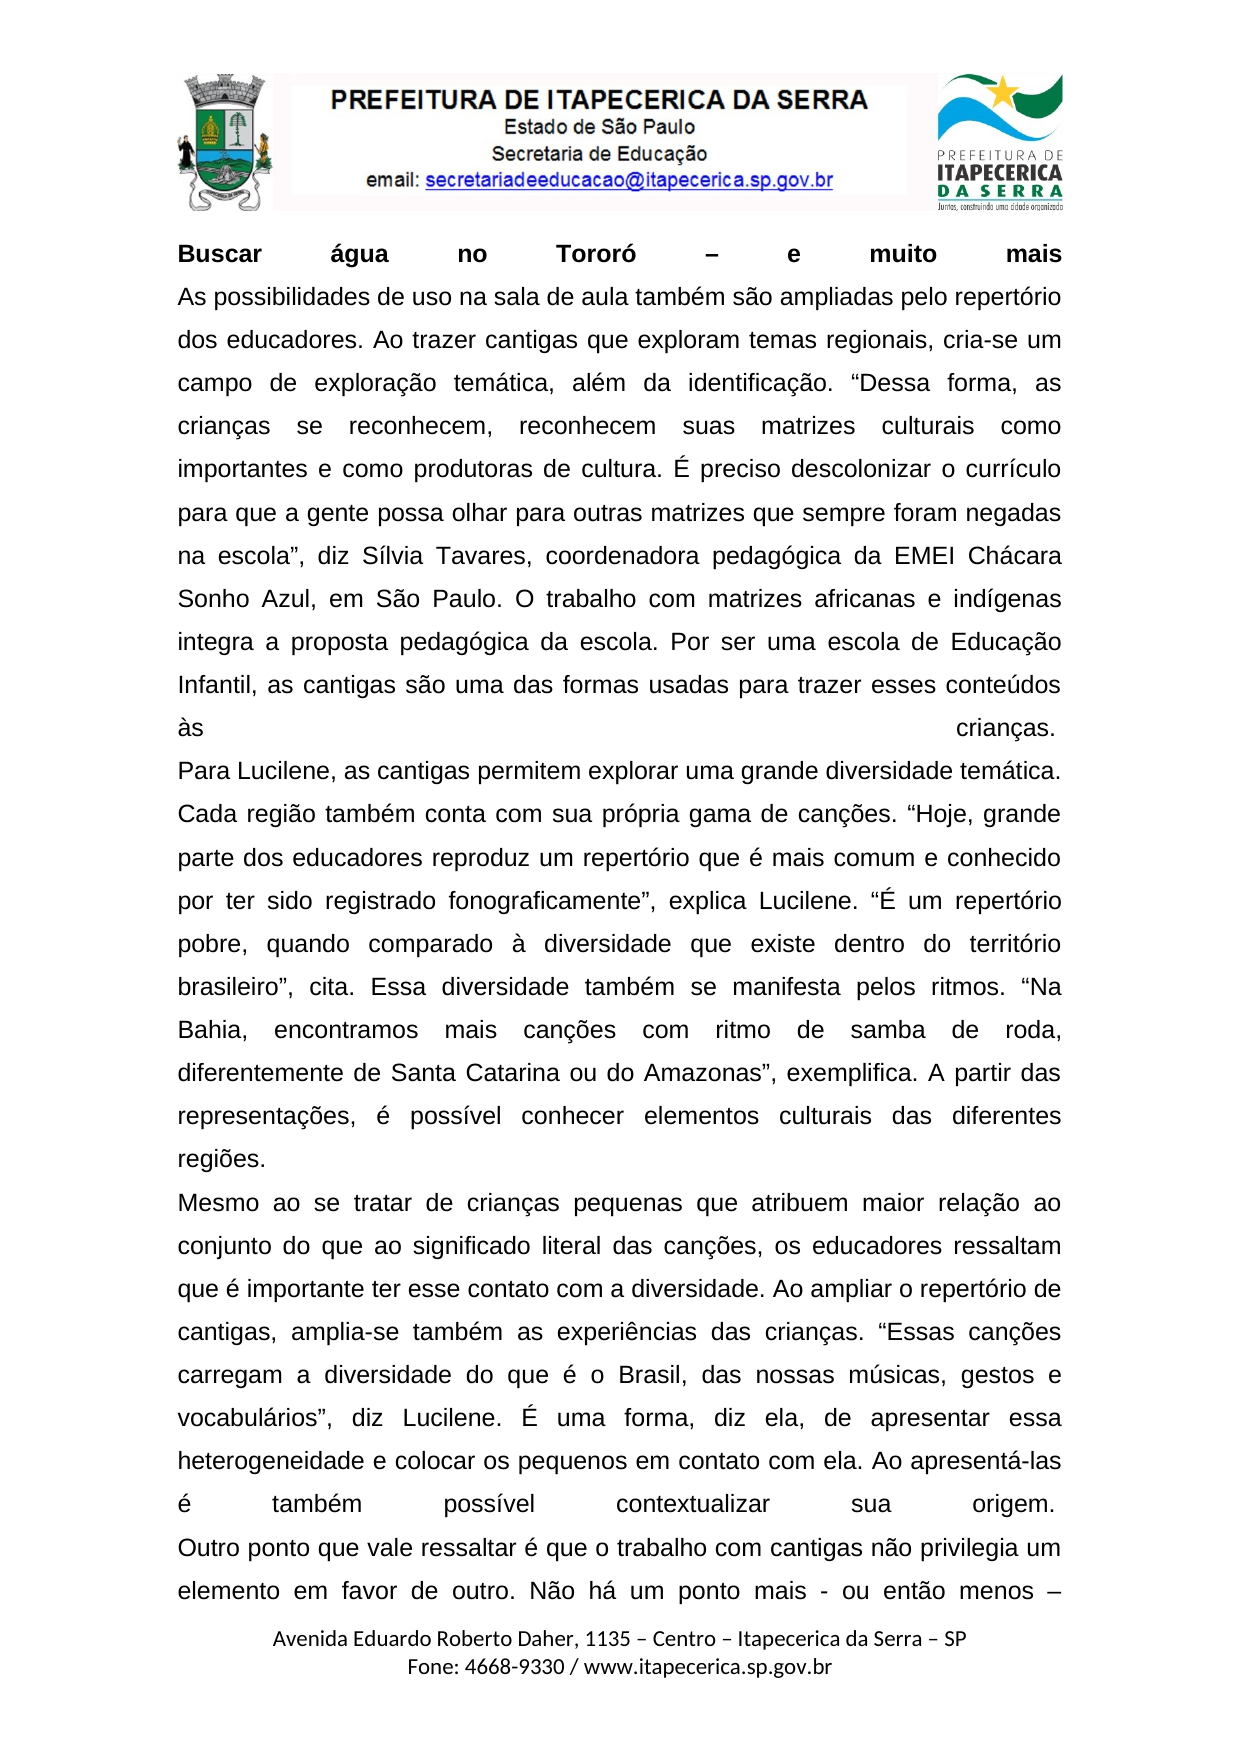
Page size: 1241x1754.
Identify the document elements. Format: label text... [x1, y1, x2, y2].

picture [177, 73, 1063, 211]
